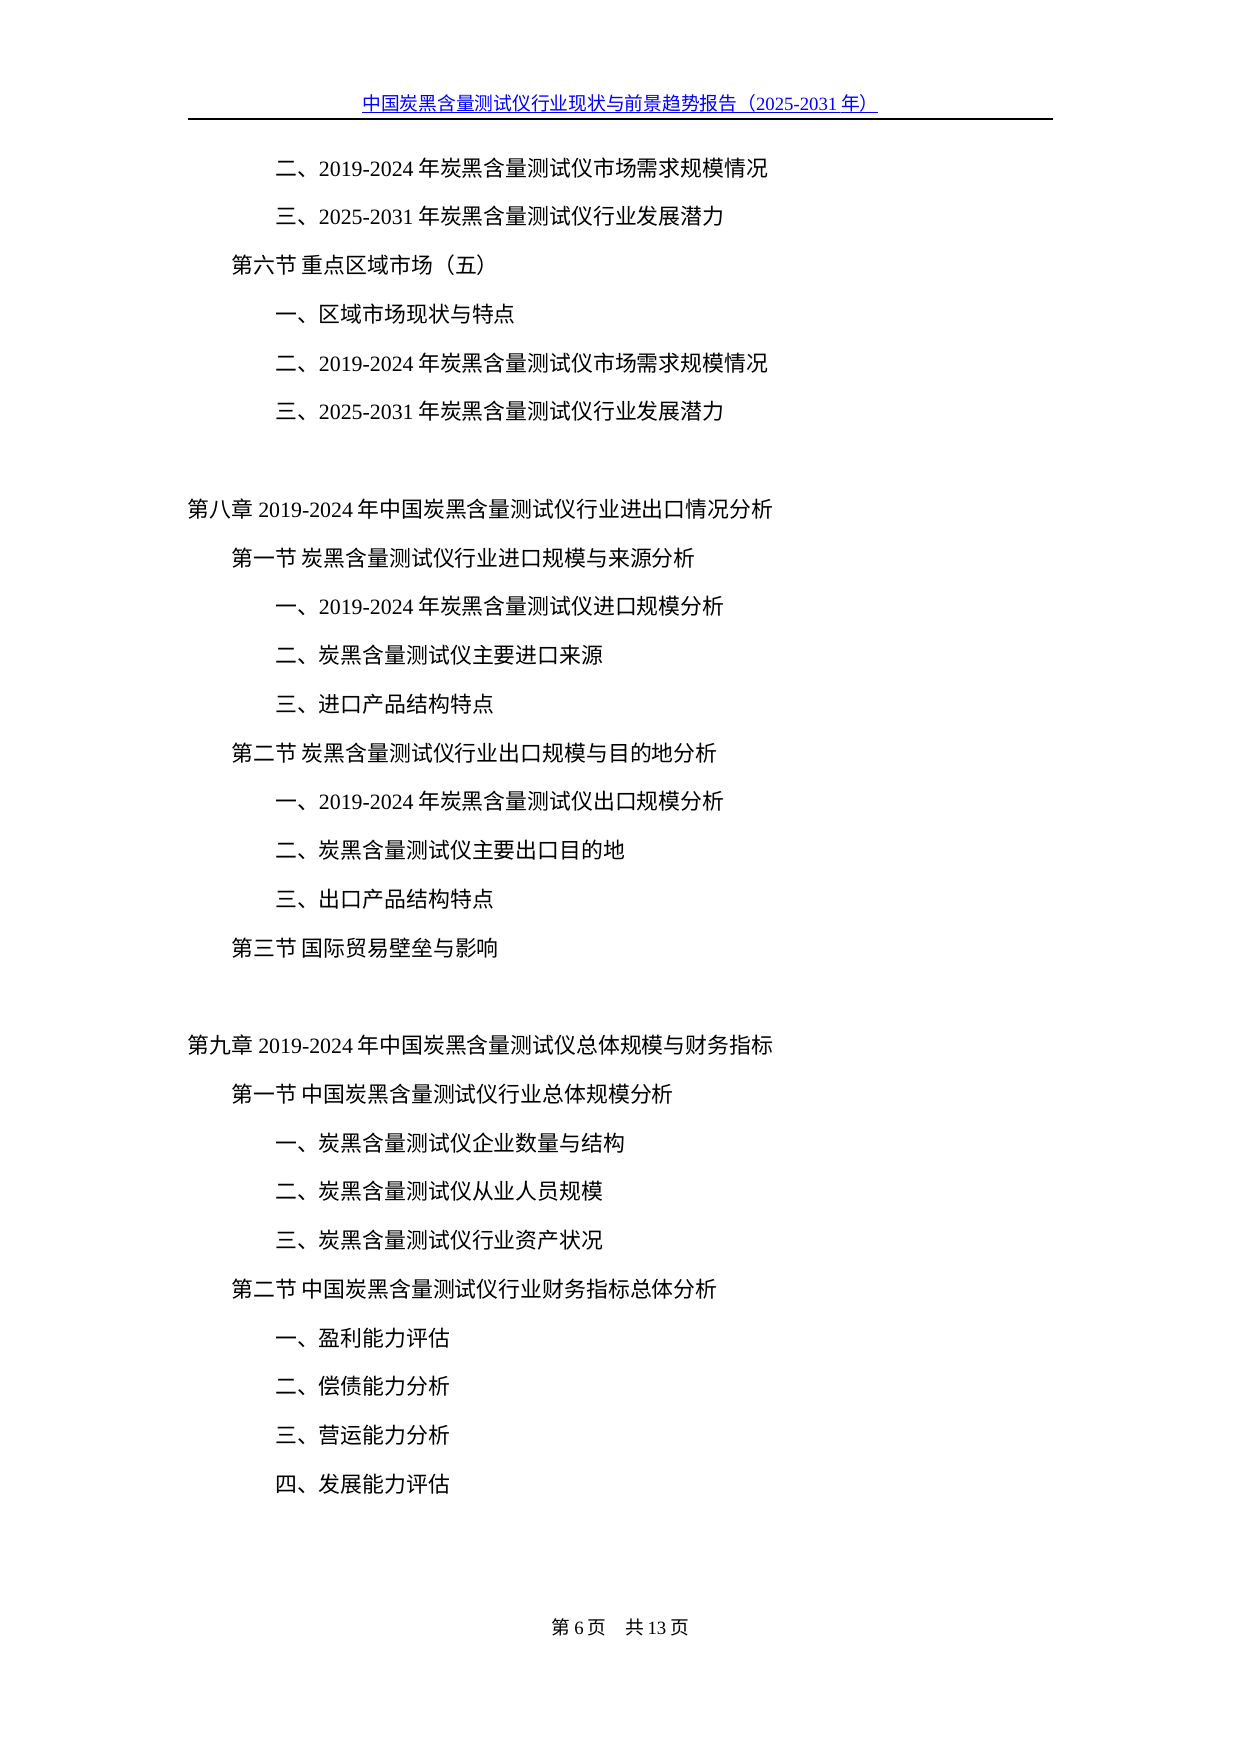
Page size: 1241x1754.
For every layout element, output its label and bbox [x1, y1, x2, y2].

text [187, 150, 1053, 1499]
